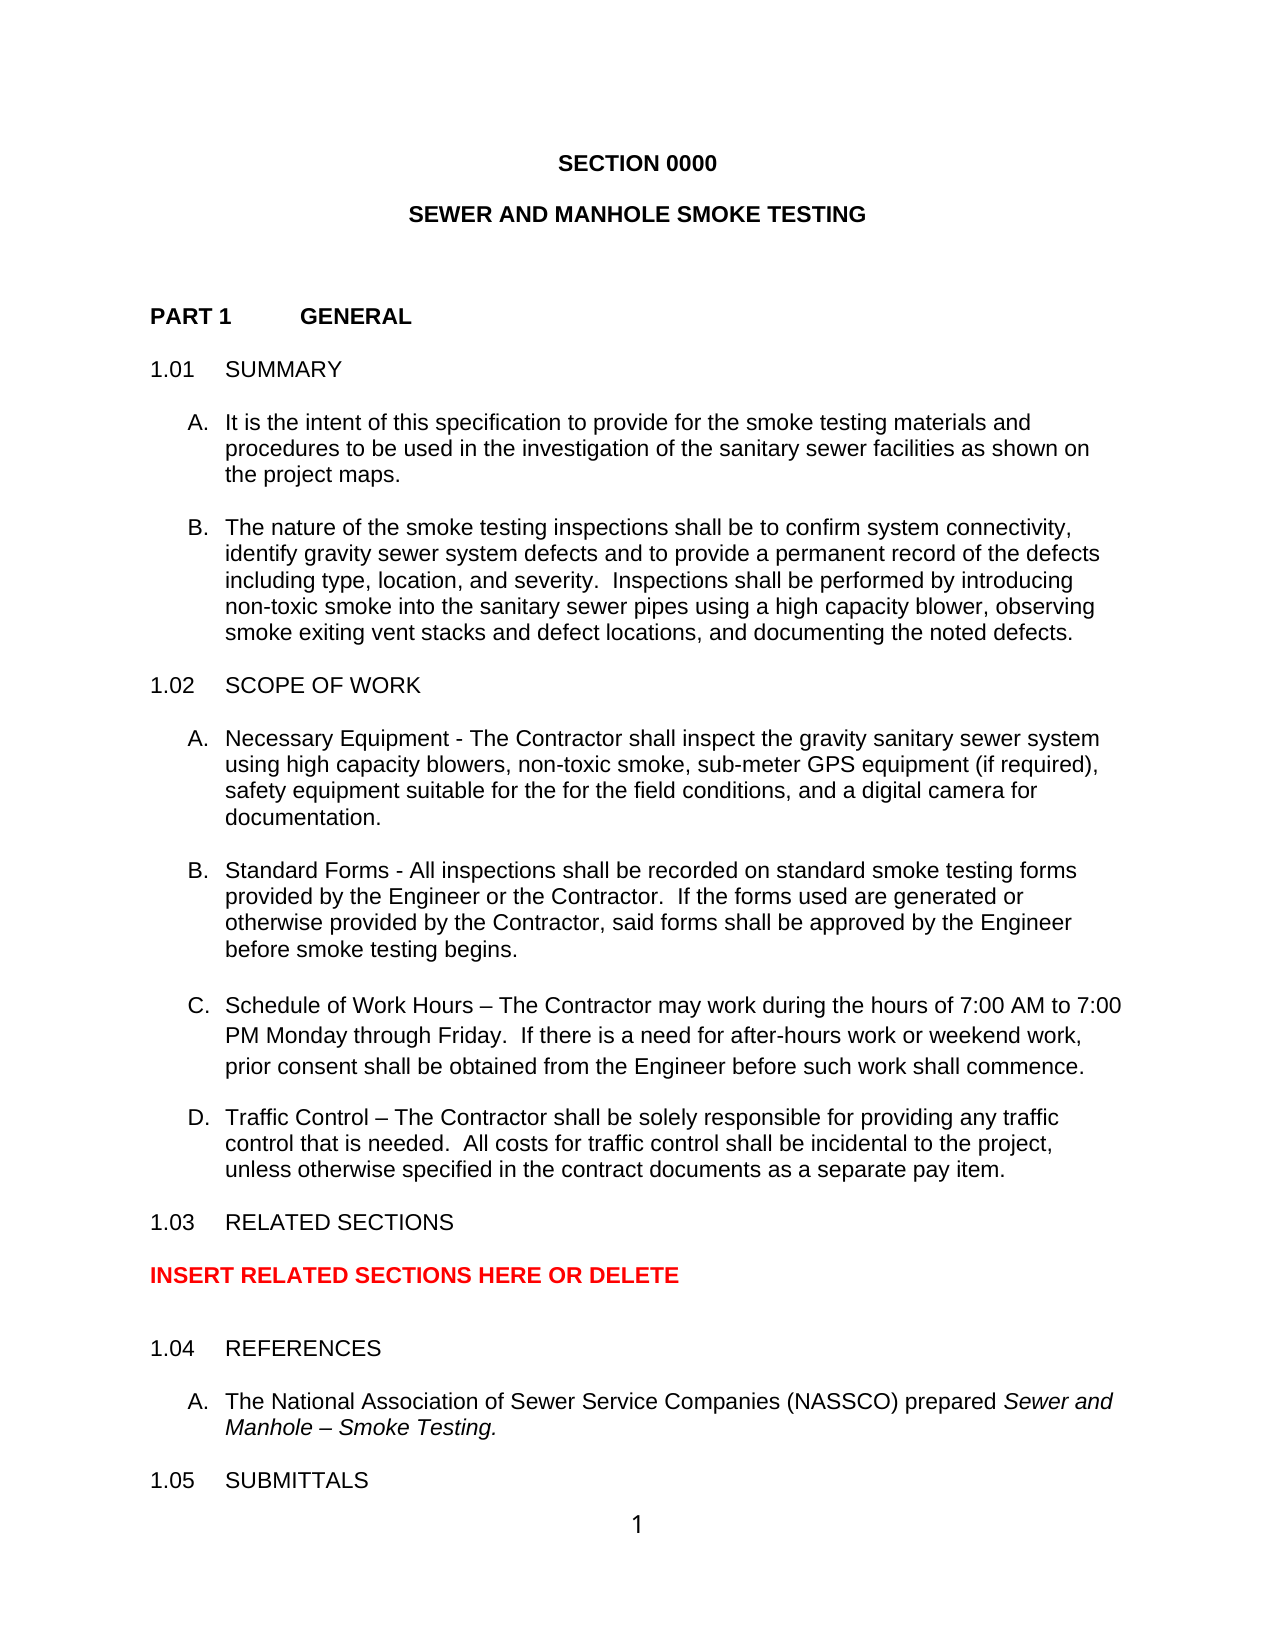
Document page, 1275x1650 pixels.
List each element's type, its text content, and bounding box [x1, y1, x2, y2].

list SCOPE OF WORK [150, 672, 1125, 698]
text 1.03 RELATED SECTIONS INSERT RELATED SECTIONS HERE OR DELETE [150, 1209, 1125, 1288]
text SECTION 0000 [150, 150, 1125, 176]
list Traffic Control – The Contractor shall be solely responsible for providing any traffic control that is needed. All costs for traffic control shall be incidental to the project, unless otherwise specified in the contract documents as a separate pay item. [187, 1104, 1125, 1183]
list Standard Forms - All inspections shall be recorded on standard smoke testing forms provided by the Engineer or the Contractor. If the forms used are generated or otherwise provided by the Contractor, said forms shall be approved by the Engineer before smoke testing begins. [187, 857, 1125, 962]
list SUBMITTALS [150, 1467, 1125, 1493]
list The nature of the smoke testing inspections shall be to confirm system connectivity, identify gravity sewer system defects and to provide a permanent record of the defects including type, location, and severity. Inspections shall be performed by introducing non-toxic smoke into the sanitary sewer pipes using a high capacity blower, observing smoke exiting vent stacks and defect locations, and documenting the noted defects. [187, 514, 1125, 646]
text SEWER AND MANHOLE SMOKE TESTING [150, 201, 1125, 227]
list SUMMARY [150, 356, 1125, 382]
list REFERENCES [150, 1335, 1125, 1362]
text PART 1 GENERAL [150, 303, 1125, 329]
list Schedule of Work Hours – The Contractor may work during the hours of 7:00 AM to 7:00 PM Monday through Friday. If there is a need for after-hours work or weekend work, prior consent shall be obtained from the Engineer before such work shall commence. [187, 992, 1125, 1079]
list It is the intent of this specification to provide for the smoke testing materials and procedures to be used in the investigation of the sanitary sewer facilities as shown on the project maps. [187, 408, 1125, 488]
list The National Association of Sewer Service Companies (NASSCO) prepared Sewer and Manhole – Smoke Testing. [187, 1388, 1125, 1441]
list Necessary Equipment - The Contractor shall inspect the gravity sanitary sewer system using high capacity blowers, non-toxic smoke, sub-meter GPS equipment (if required), safety equipment suitable for the for the field conditions, and a digital camera for documentation. [187, 725, 1125, 830]
